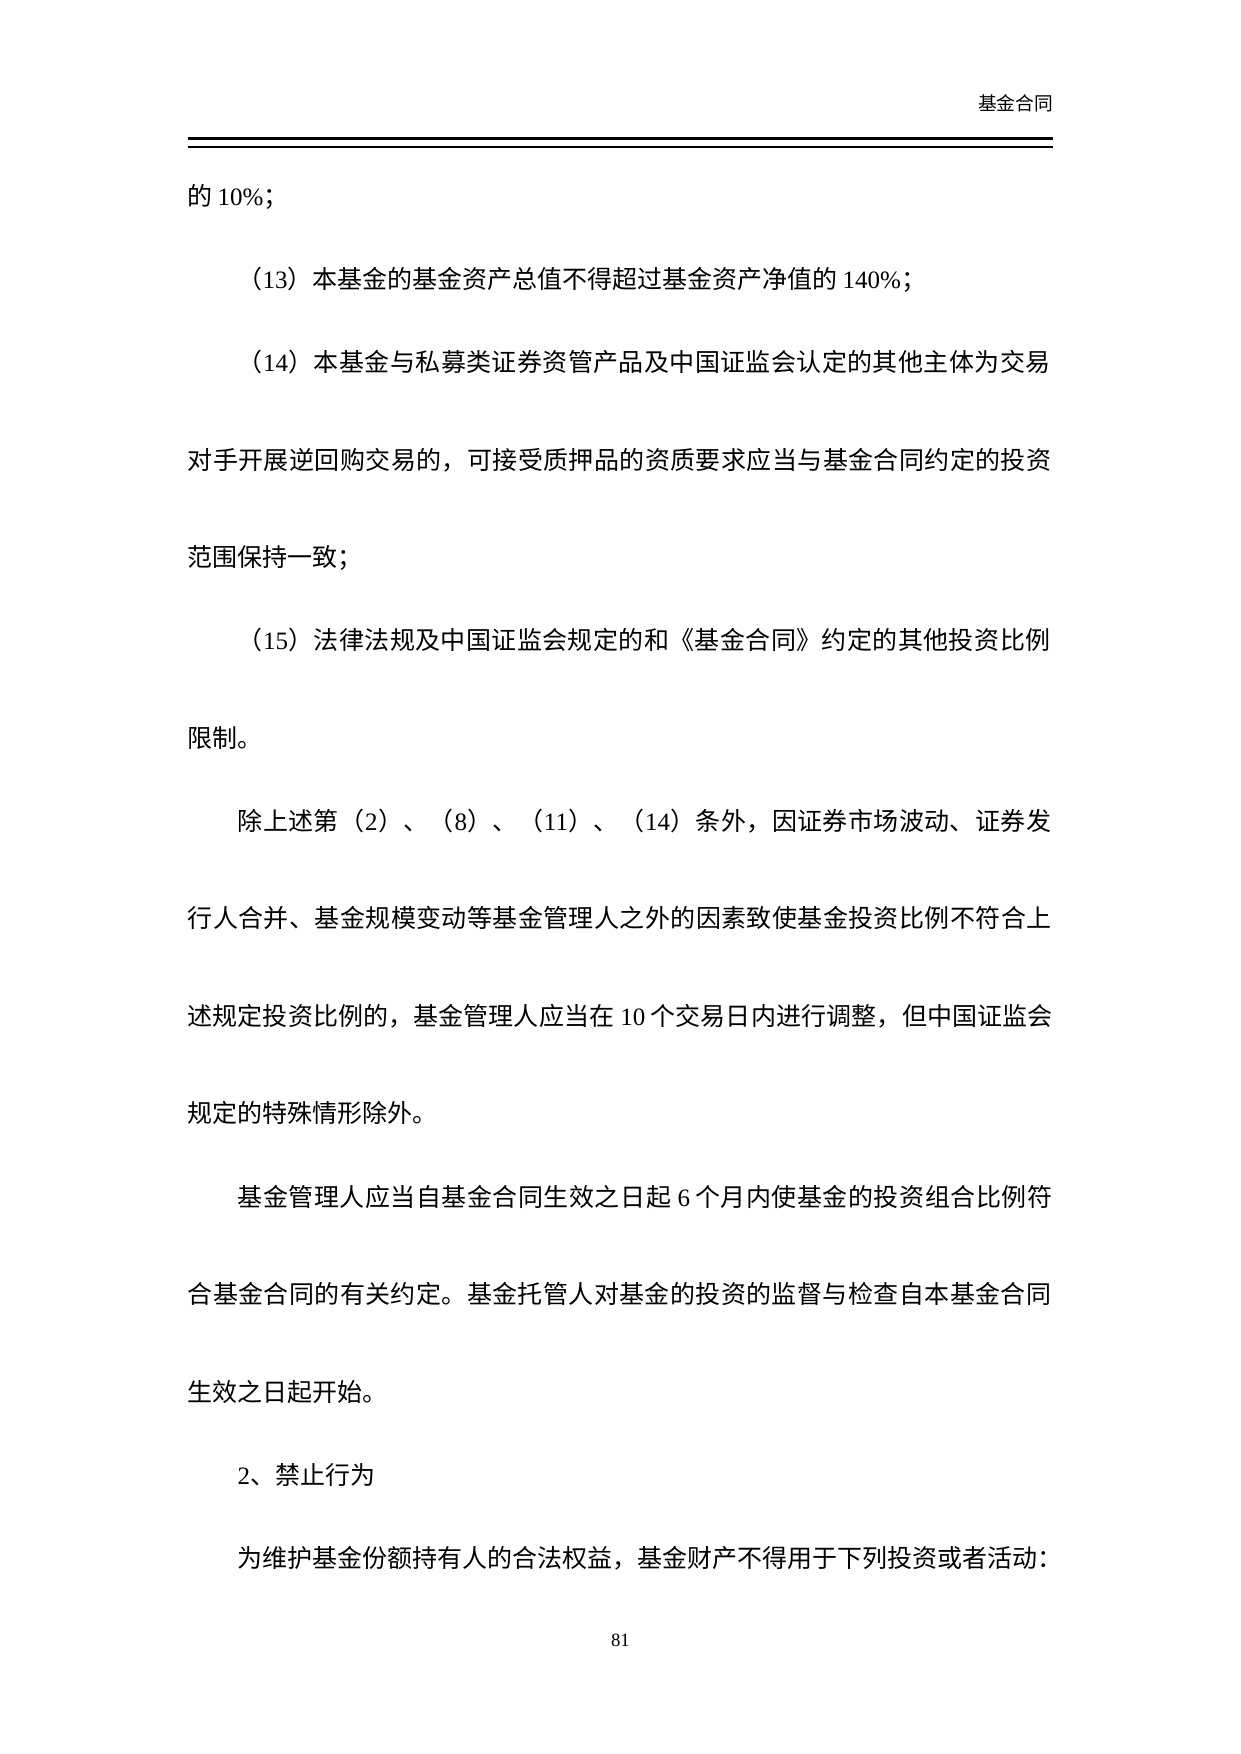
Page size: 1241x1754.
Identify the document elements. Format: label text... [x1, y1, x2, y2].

text （13）本基金的基金资产总值不得超过基金资产净值的140%； [187, 245, 1053, 310]
text （14）本基金与私募类证券资管产品及中国证监会认定的其他主体为交易对手开展逆回购交易的，可接受质押品的资质要求应当与基金合同约定的投资范围保持一致； [187, 328, 1053, 588]
text 为维护基金份额持有人的合法权益，基金财产不得用于下列投资或者活动： [187, 1524, 1053, 1589]
text 2、禁止行为 [187, 1441, 1053, 1506]
text （15）法律法规及中国证监会规定的和《基金合同》约定的其他投资比例限制。 [187, 606, 1053, 769]
text 基金管理人应当自基金合同生效之日起6个月内使基金的投资组合比例符合基金合同的有关约定。基金托管人对基金的投资的监督与检查自本基金合同生效之日起开始。 [187, 1163, 1053, 1423]
text 除上述第（2）、（8）、（11）、（14）条外，因证券市场波动、证券发行人合并、基金规模变动等基金管理人之外的因素致使基金投资比例不符合上述规定投资比例的，基金管理人应当在10个交易日内进行调整，但中国证监会规定的特殊情形除外。 [187, 787, 1053, 1144]
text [187, 162, 1053, 227]
